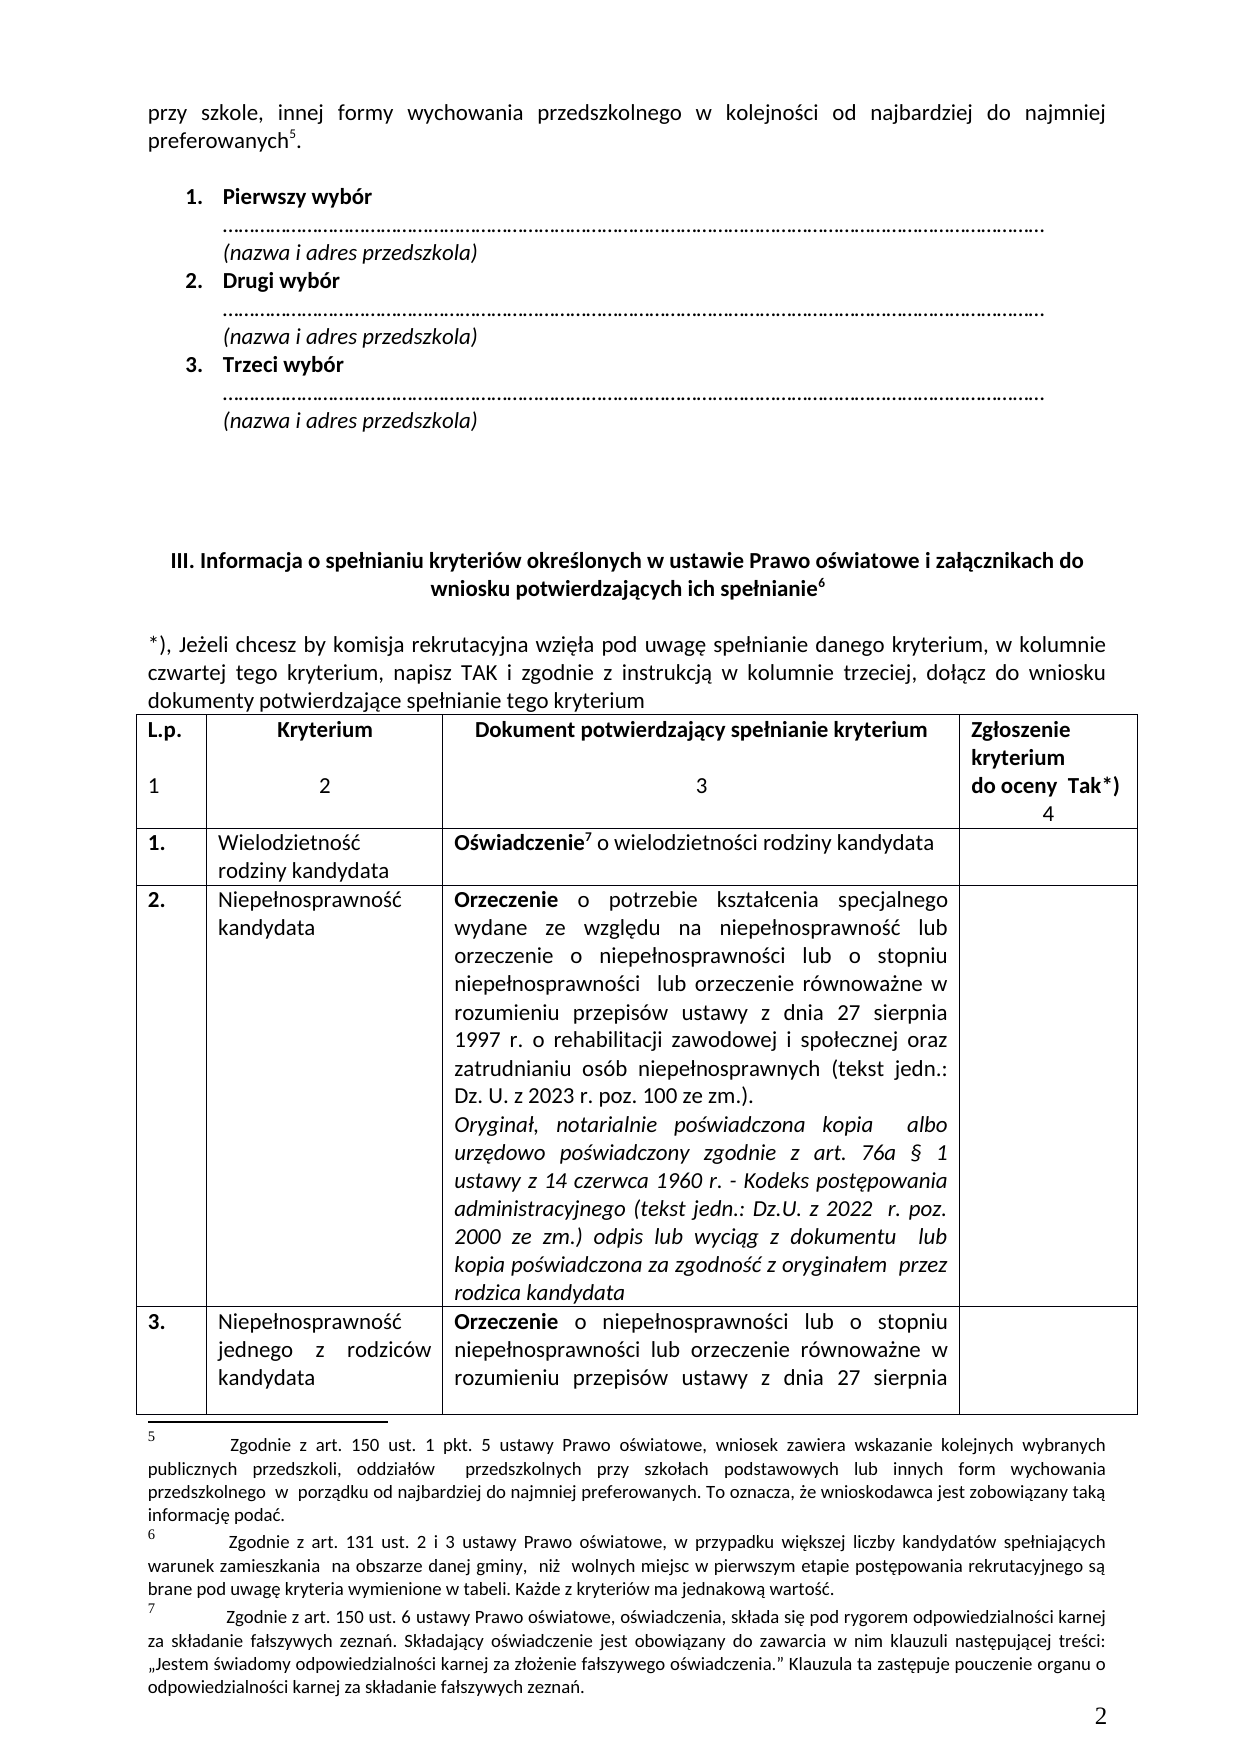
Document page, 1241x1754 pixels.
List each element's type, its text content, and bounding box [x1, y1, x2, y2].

table_cell Oświadczenie o wielodzietności rodziny kandydata [443, 829, 959, 884]
table_cell [960, 886, 1137, 1306]
list Pierwszy wybór [185, 182, 1107, 210]
text ………………………………………………………………………………………………………………………………………… [223, 210, 1107, 238]
text (nazwa i adres przedszkola) [223, 322, 1107, 350]
text ………………………………………………………………………………………………………………………………………… [223, 294, 1107, 322]
table_header L.p. 1 [137, 715, 206, 827]
text ………………………………………………………………………………………………………………………………………… [223, 378, 1107, 406]
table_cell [443, 1307, 959, 1414]
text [148, 98, 1107, 154]
text (nazwa i adres przedszkola) [223, 238, 1107, 266]
table_cell [960, 829, 1137, 884]
text *), Jeżeli chcesz by komisja rekrutacyjna wzięła pod uwagę spełnianie danego kryterium, w kolumnie czwartej tego kryterium, napisz TAK i zgodnie z instrukcją w kolumnie trzeciej, dołącz do wniosku dokumenty potwierdzające spełnianie tego kryterium [148, 630, 1107, 714]
text III. Informacja o spełnianiu kryteriów określonych w ustawie Prawo oświatowe i załącznikach do wniosku potwierdzających ich spełnianie [148, 546, 1107, 602]
table_cell 2. [137, 886, 206, 1306]
list Trzeci wybór [185, 350, 1107, 378]
table_cell 1. [137, 829, 206, 884]
table_cell Wielodzietność rodziny kandydata [207, 829, 442, 884]
table_header Zgłoszenie kryterium do oceny Tak*) 4 [960, 715, 1137, 827]
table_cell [207, 1307, 442, 1414]
table_cell Orzeczenie o potrzebie kształcenia specjalnego wydane ze względu na niepełnosprawność lub orzeczenie o niepełnosprawności lub o stopniu niepełnosprawności lub orzeczenie równoważne w rozumieniu przepisów ustawy z dnia 27 sierpnia 1997 r. o rehabilitacji zawodowej i społecznej oraz zatrudnianiu osób niepełnosprawnych (tekst jedn.: Dz. U. z 2023 r. poz. 100 ze zm.). Oryginał, notarialnie poświadczona kopia albo urzędowo poświadczony zgodnie z art. 76a § 1 ustawy z 14 czerwca 1960 r. - Kodeks postępowania administracyjnego (tekst jedn.: Dz.U. z 2022 r. poz. 2000 ze zm.) odpis lub wyciąg z dokumentu lub kopia poświadczona za zgodność z oryginałem przez rodzica kandydata [443, 886, 959, 1306]
text (nazwa i adres przedszkola) [223, 406, 1107, 434]
table_header Kryterium 2 [207, 715, 442, 827]
table_cell 3. [137, 1307, 206, 1414]
list Drugi wybór [185, 266, 1107, 294]
table_cell [960, 1307, 1137, 1414]
table_cell Niepełnosprawność kandydata [207, 886, 442, 1306]
table_header Dokument potwierdzający spełnianie kryterium 3 [443, 715, 959, 827]
